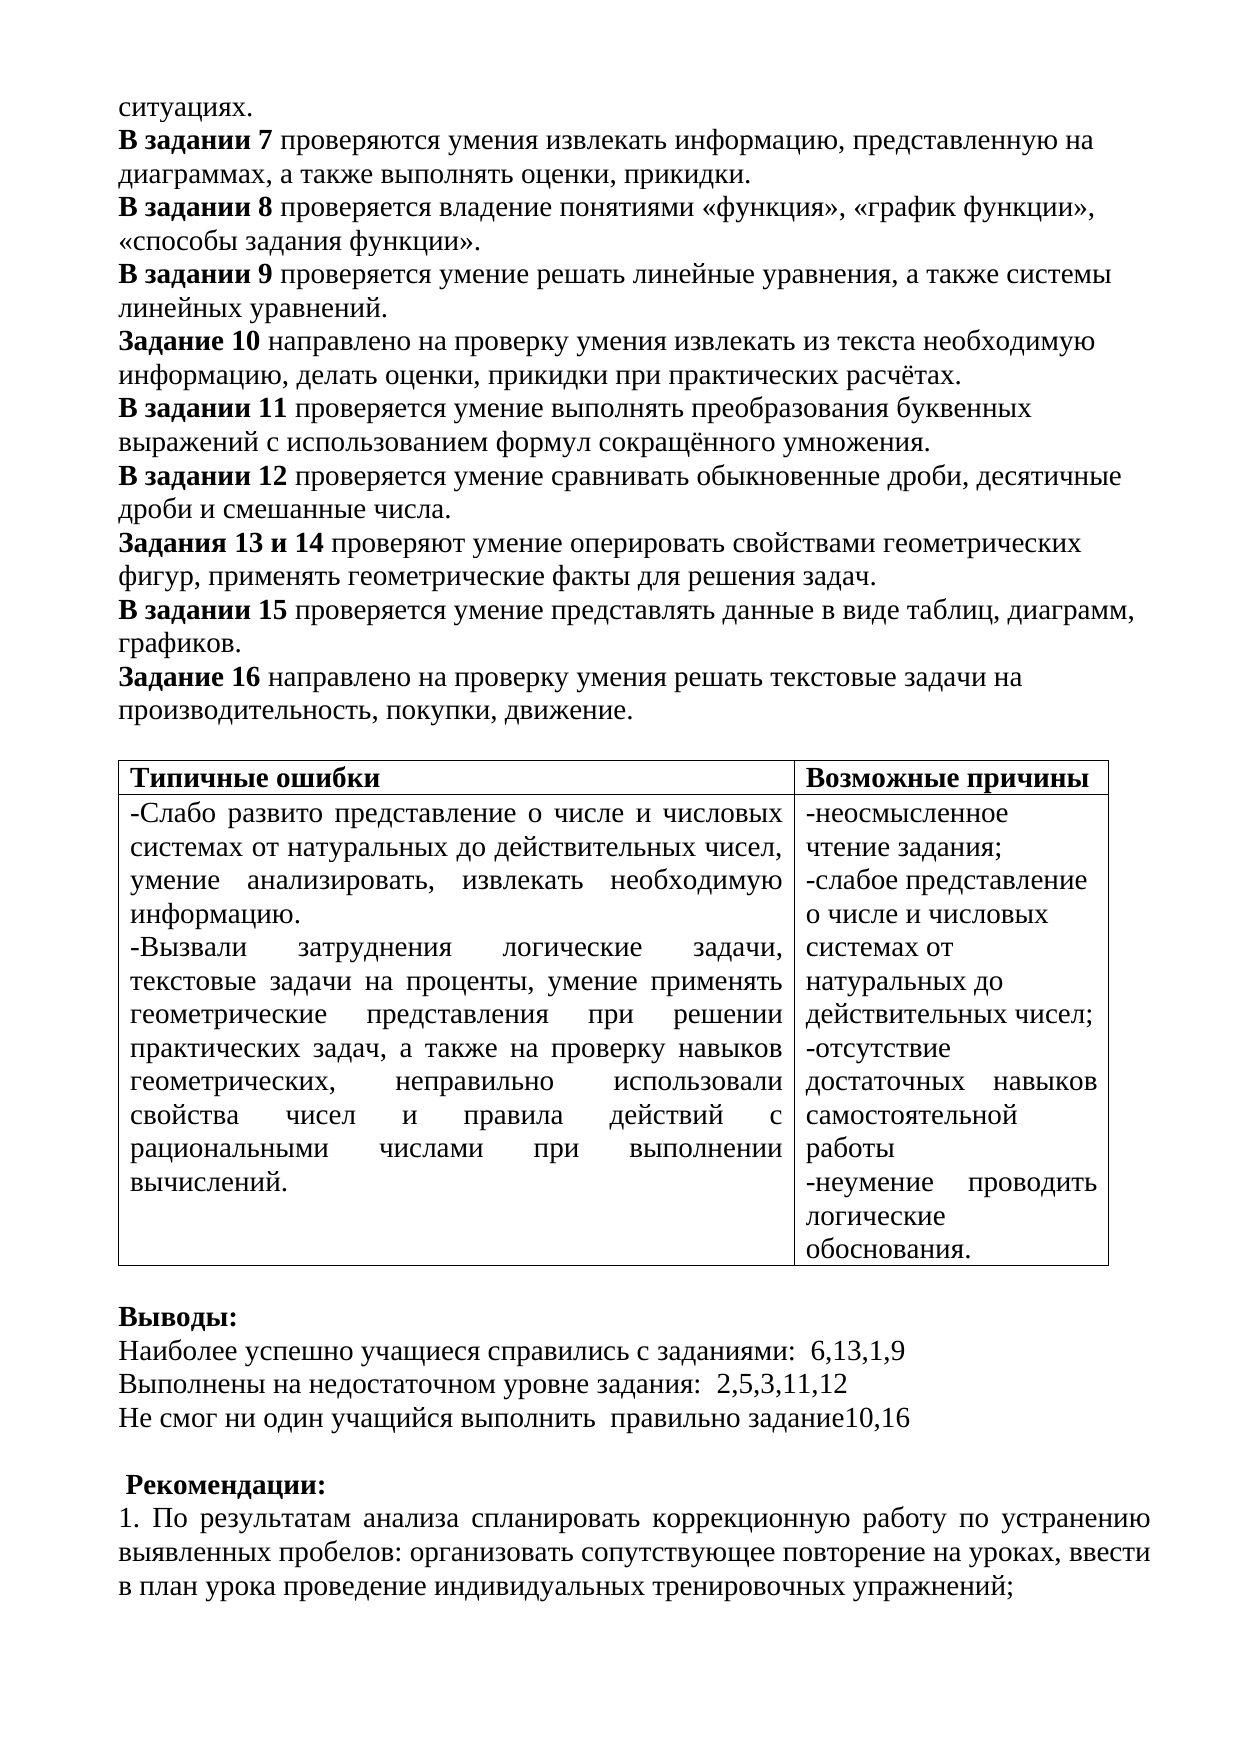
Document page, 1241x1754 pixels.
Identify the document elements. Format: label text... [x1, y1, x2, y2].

text Выполнены на недостаточном уровне задания: 2,5,3,11,12 [118, 1366, 1152, 1400]
table_cell -неосмысленное чтение задания; -слабое представление о числе и числовых системах от натуральных до действительных чисел; -отсутствие достаточных навыков самостоятельной работы -неумение проводить логические обоснования. [795, 795, 1108, 1265]
text Наиболее успешно учащиеся справились с заданиями: 6,13,1,9 [118, 1333, 1152, 1366]
text Не смог ни один учащийся выполнить правильно задание10,16 [118, 1400, 1152, 1433]
text 1. По результатам анализа спланировать коррекционную работу по устранению выявленных пробелов: организовать сопутствующее повторение на уроках, ввести в план урока проведение индивидуальных тренировочных упражнений; [118, 1501, 1152, 1601]
table_header Возможные причины [795, 761, 1108, 794]
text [118, 89, 1152, 726]
table_cell -Слабо развито представление о числе и числовых системах от натуральных до действительных чисел, умение анализировать, извлекать необходимую информацию. -Вызвали затруднения логические задачи, текстовые задачи на проценты, умение применять геометрические представления при решении практических задач, а также на проверку навыков геометрических, неправильно использовали свойства чисел и правила действий с рациональными числами при выполнении вычислений. [119, 795, 794, 1265]
text Выводы: [118, 1299, 1152, 1333]
text Рекомендации: [118, 1467, 1152, 1501]
table_header Типичные ошибки [119, 761, 794, 794]
